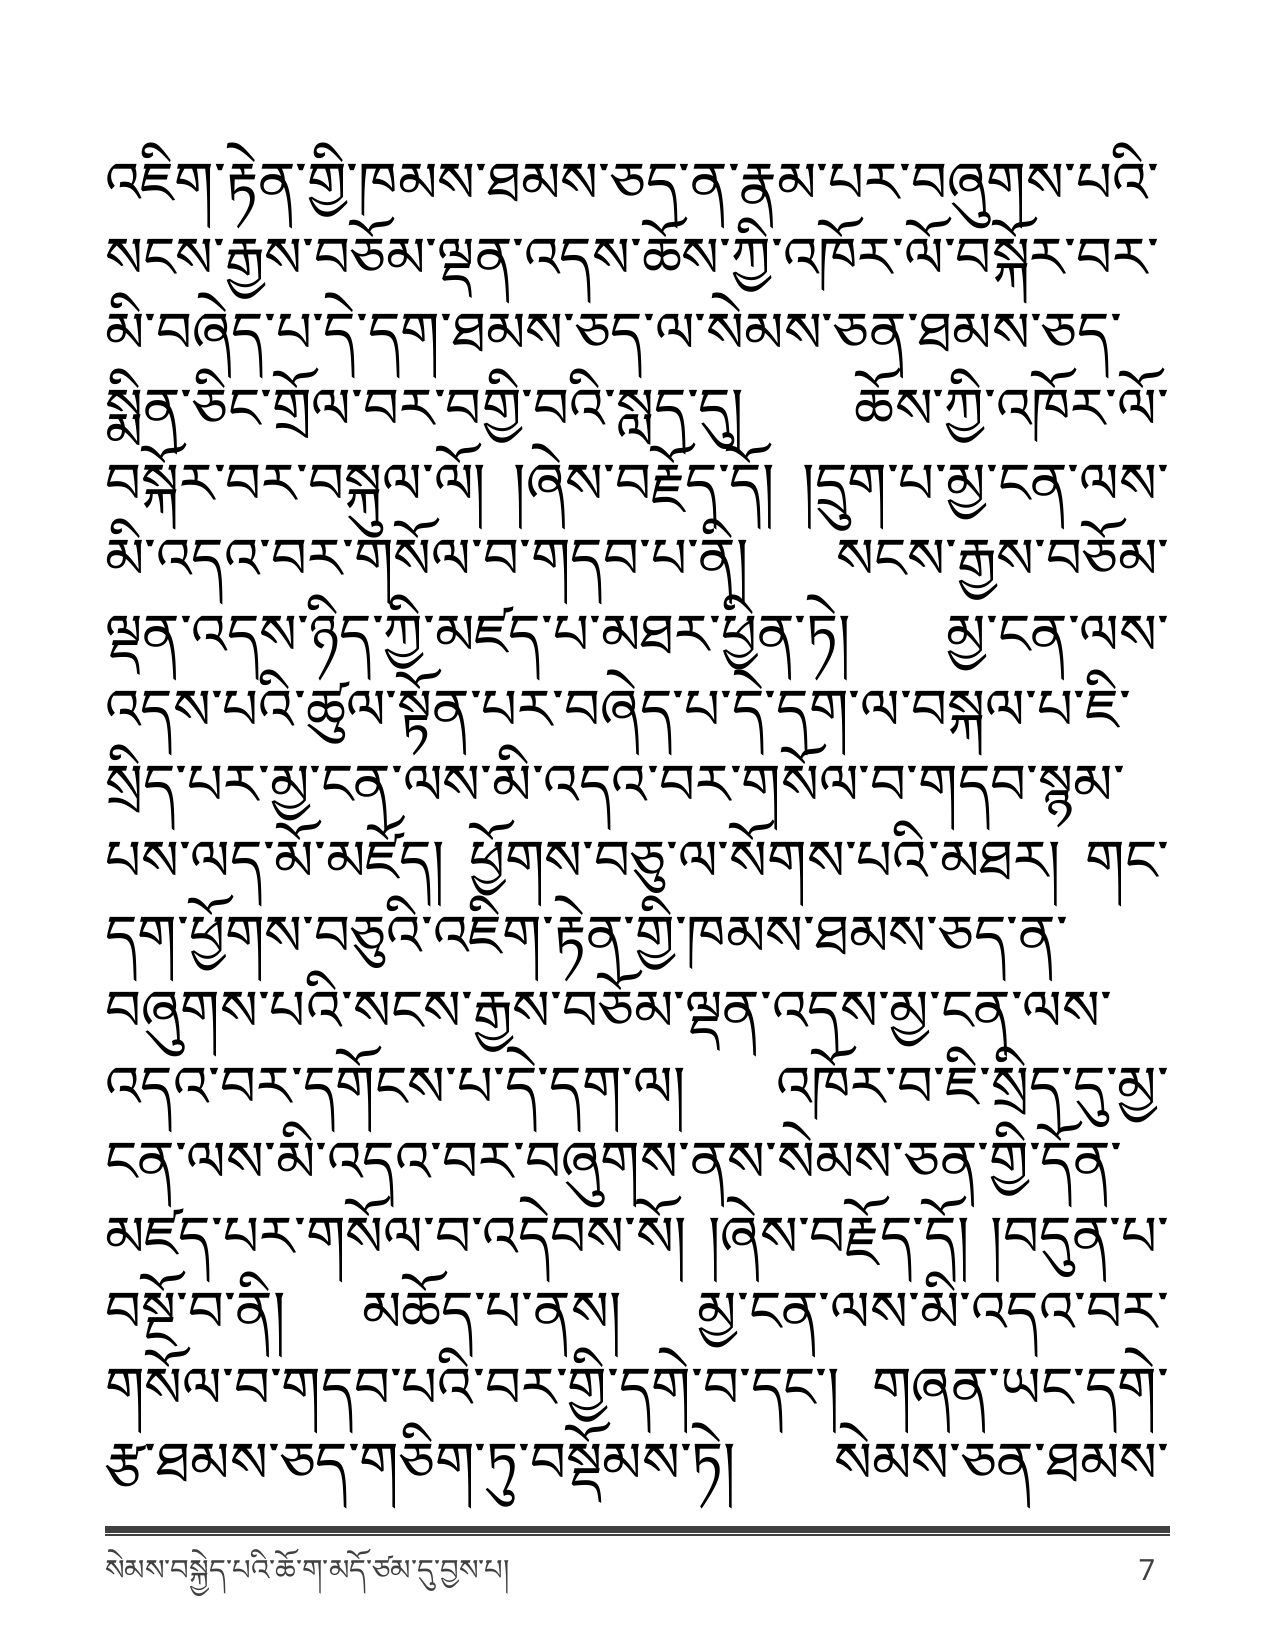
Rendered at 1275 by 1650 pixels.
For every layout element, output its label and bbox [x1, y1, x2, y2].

text [105, 150, 1170, 1496]
